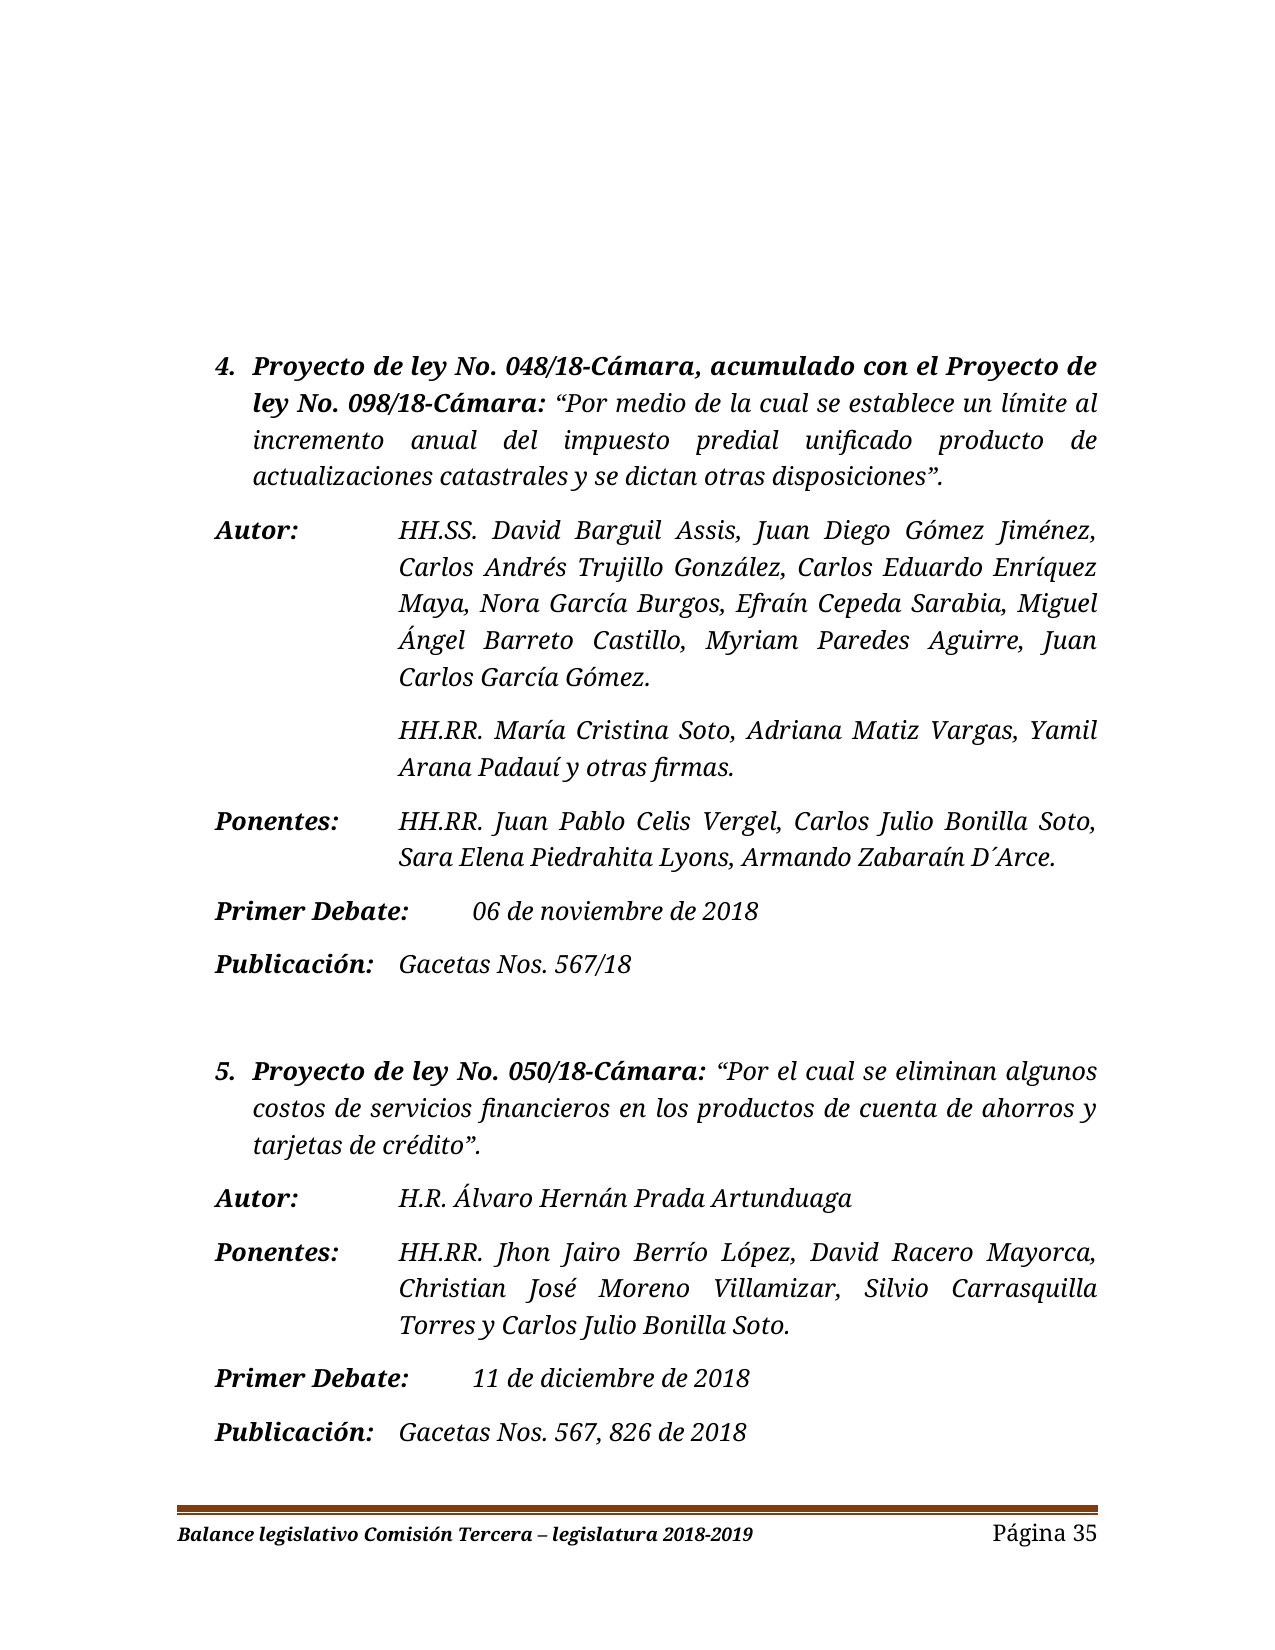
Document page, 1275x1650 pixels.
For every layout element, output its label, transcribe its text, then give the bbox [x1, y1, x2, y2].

text Autor: H.R. Álvaro Hernán Prada Artunduaga [215, 1181, 1098, 1215]
text Ponentes: HH.RR. Jhon Jairo Berrío López, David Racero Mayorca, Christian José Moreno Villamizar, Silvio Carrasquilla Torres y Carlos Julio Bonilla Soto. [215, 1234, 1098, 1342]
text HH.RR. María Cristina Soto, Adriana Matiz Vargas, Yamil Arana Padauí y otras firmas. [215, 713, 1098, 784]
text Primer Debate: 11 de diciembre de 2018 [215, 1361, 1098, 1395]
text Ponentes: HH.RR. Juan Pablo Celis Vergel, Carlos Julio Bonilla Soto, Sara Elena Piedrahita Lyons, Armando Zabaraín D´Arce. [215, 803, 1098, 874]
text Primer Debate: 06 de noviembre de 2018 [215, 893, 1098, 927]
text Publicación: Gacetas Nos. 567, 826 de 2018 [215, 1414, 1098, 1449]
text Autor: HH.SS. David Barguil Assis, Juan Diego Gómez Jiménez, Carlos Andrés Trujillo González, Carlos Eduardo Enríquez Maya, Nora García Burgos, Efraín Cepeda Sarabia, Miguel Ángel Barreto Castillo, Myriam Paredes Aguirre, Juan Carlos García Gómez. [215, 512, 1098, 694]
list Proyecto de ley No. 050/18-Cámara: “Por el cual se eliminan algunos costos de servicios financieros en los productos de cuenta de ahorros y tarjetas de crédito”. [215, 1054, 1098, 1161]
list Proyecto de ley No. 048/18-Cámara, acumulado con el Proyecto de ley No. 098/18-Cámara: “Por medio de la cual se establece un límite al incremento anual del impuesto predial unificado producto de actualizaciones catastrales y se dictan otras disposiciones”. [215, 349, 1098, 493]
text Publicación: Gacetas Nos. 567/18 [215, 947, 1098, 981]
